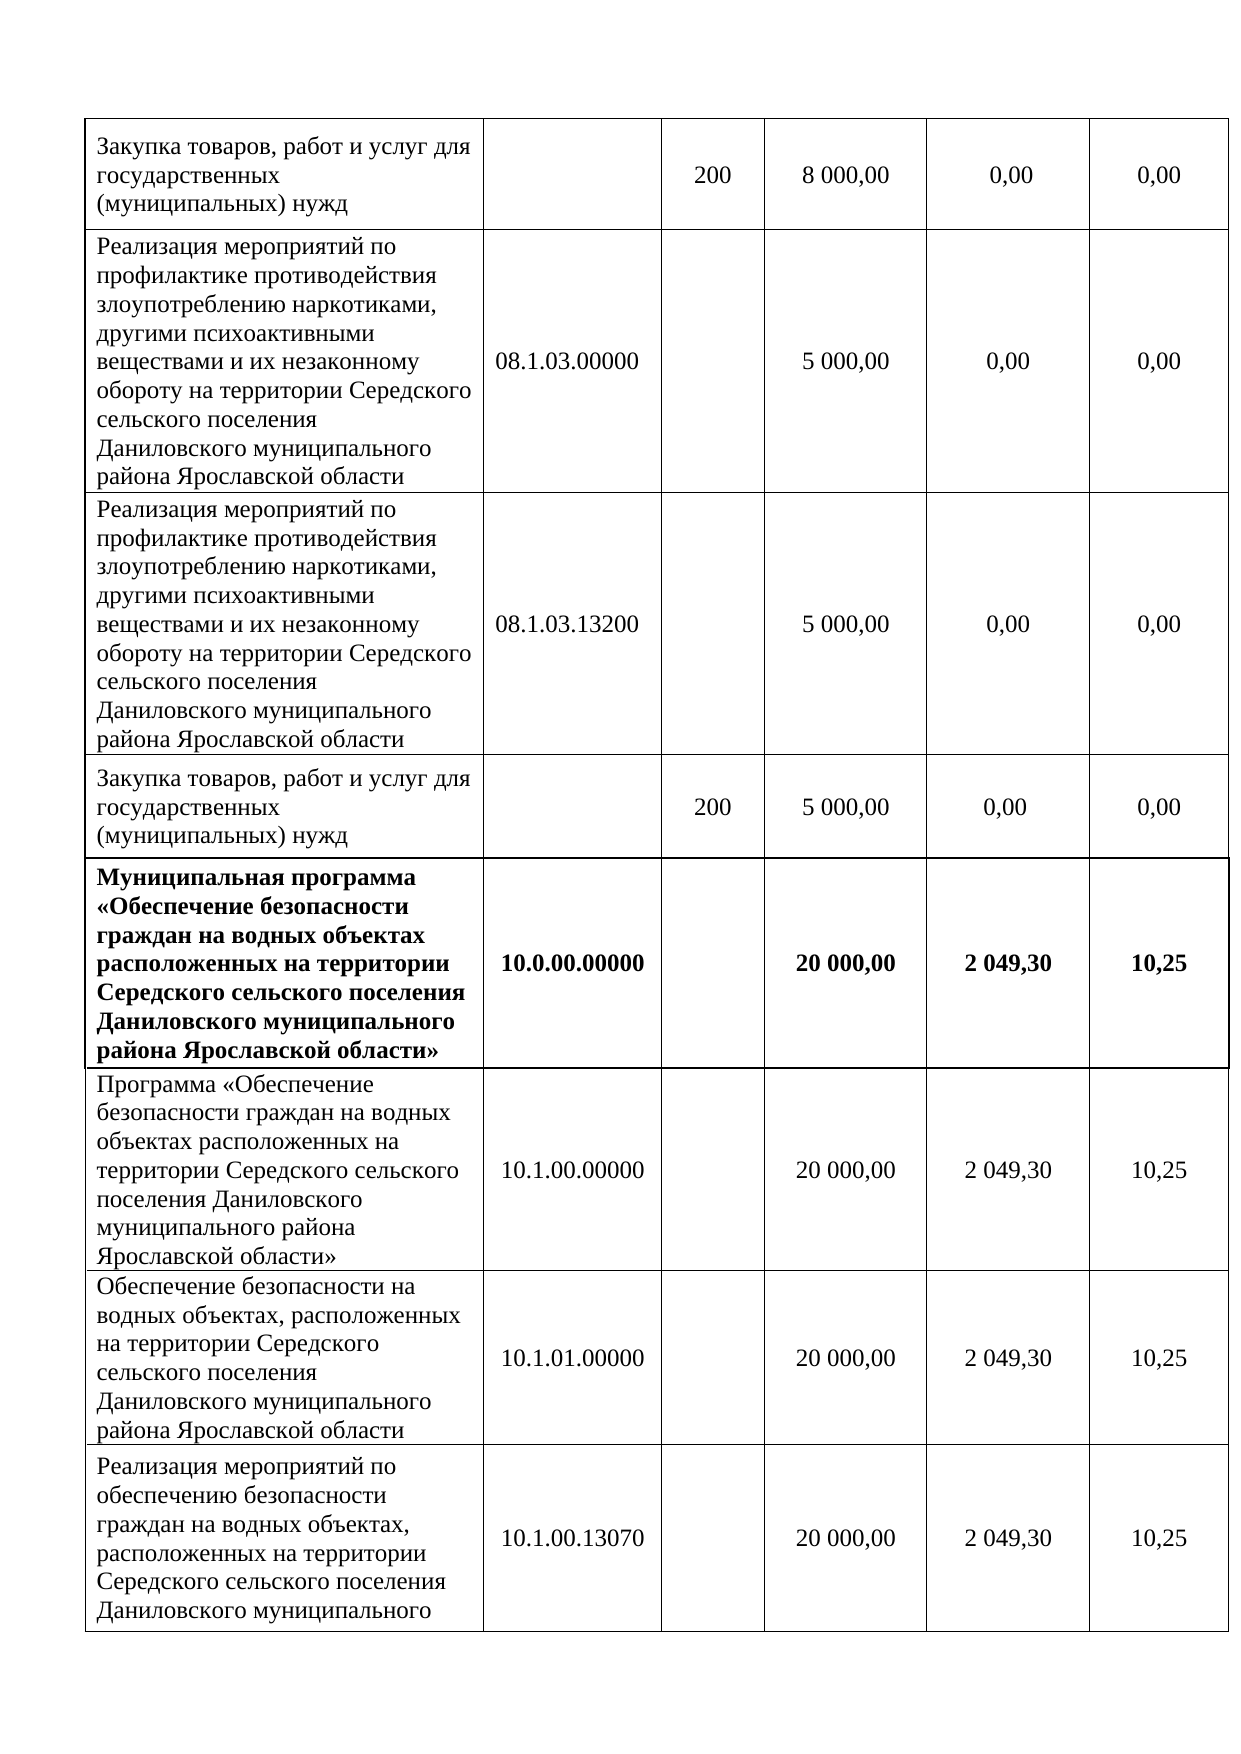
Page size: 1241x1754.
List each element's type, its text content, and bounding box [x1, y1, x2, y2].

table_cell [86, 1445, 483, 1631]
table_cell Обеспечение безопасности на водных объектах, расположенных на территории Середского сельского поселения Даниловского муниципального района Ярославской области [86, 1271, 483, 1443]
table_cell 0,00 [1090, 493, 1228, 754]
table_cell [662, 1445, 764, 1631]
table_cell 10.0.00.00000 [484, 859, 661, 1067]
table_cell 2 049,30 [927, 859, 1089, 1067]
table_cell [484, 755, 661, 857]
table_cell 5 000,00 [765, 230, 926, 492]
table_cell 20 000,00 [765, 1445, 926, 1631]
table_cell Реализация мероприятий по профилактике противодействия злоупотреблению наркотиками, другими психоактивными веществами и их незаконному обороту на территории Середского сельского поселения Даниловского муниципального района Ярославской области [86, 493, 483, 754]
table_cell 20 000,00 [765, 1271, 926, 1443]
table_cell 0,00 [1090, 755, 1228, 857]
table_cell Муниципальная программа «Обеспечение безопасности граждан на водных объектах расположенных на территории Середского сельского поселения Даниловского муниципального района Ярославской области» [86, 859, 483, 1067]
table_cell 20 000,00 [765, 859, 926, 1067]
table_cell 8 000,00 [765, 119, 926, 229]
table_cell Закупка товаров, работ и услуг для государственных (муниципальных) нужд [86, 119, 483, 229]
table_cell Программа «Обеспечение безопасности граждан на водных объектах расположенных на территории Середского сельского поселения Даниловского муниципального района Ярославской области» [86, 1068, 483, 1270]
table_cell 2 049,30 [927, 1069, 1089, 1270]
table_cell 10,25 [1090, 1445, 1228, 1631]
table_cell 10.1.01.00000 [484, 1271, 661, 1443]
table_cell 0,00 [927, 230, 1089, 492]
table_cell 10,25 [1090, 1271, 1228, 1443]
table_cell 20 000,00 [765, 1069, 926, 1270]
table_cell 10,25 [1090, 859, 1228, 1067]
table_cell 0,00 [927, 755, 1089, 857]
table_cell 200 [662, 755, 764, 857]
table_cell [662, 493, 764, 754]
table_cell [662, 859, 764, 1067]
table_cell 08.1.03.00000 [484, 230, 661, 492]
table_cell 08.1.03.13200 [484, 493, 661, 754]
table_cell 200 [662, 119, 764, 229]
table_cell 5 000,00 [765, 755, 926, 857]
table_cell 10,25 [1090, 1069, 1228, 1270]
table_cell [662, 230, 764, 492]
table_cell [484, 119, 661, 229]
table_cell 2 049,30 [927, 1445, 1089, 1631]
table_cell 5 000,00 [765, 493, 926, 754]
table_cell 10.1.00.00000 [484, 1069, 661, 1270]
table_cell Реализация мероприятий по профилактике противодействия злоупотреблению наркотиками, другими психоактивными веществами и их незаконному обороту на территории Середского сельского поселения Даниловского муниципального района Ярославской области [86, 230, 483, 492]
table_cell 0,00 [927, 119, 1089, 229]
table_cell 0,00 [1090, 230, 1228, 492]
table_cell 0,00 [1090, 119, 1228, 229]
table_cell [662, 1271, 764, 1443]
table_cell 0,00 [927, 493, 1089, 754]
table_cell 2 049,30 [927, 1271, 1089, 1443]
table_cell 10.1.00.13070 [484, 1445, 661, 1631]
table_cell Закупка товаров, работ и услуг для государственных (муниципальных) нужд [86, 755, 483, 857]
table_cell [662, 1069, 764, 1270]
